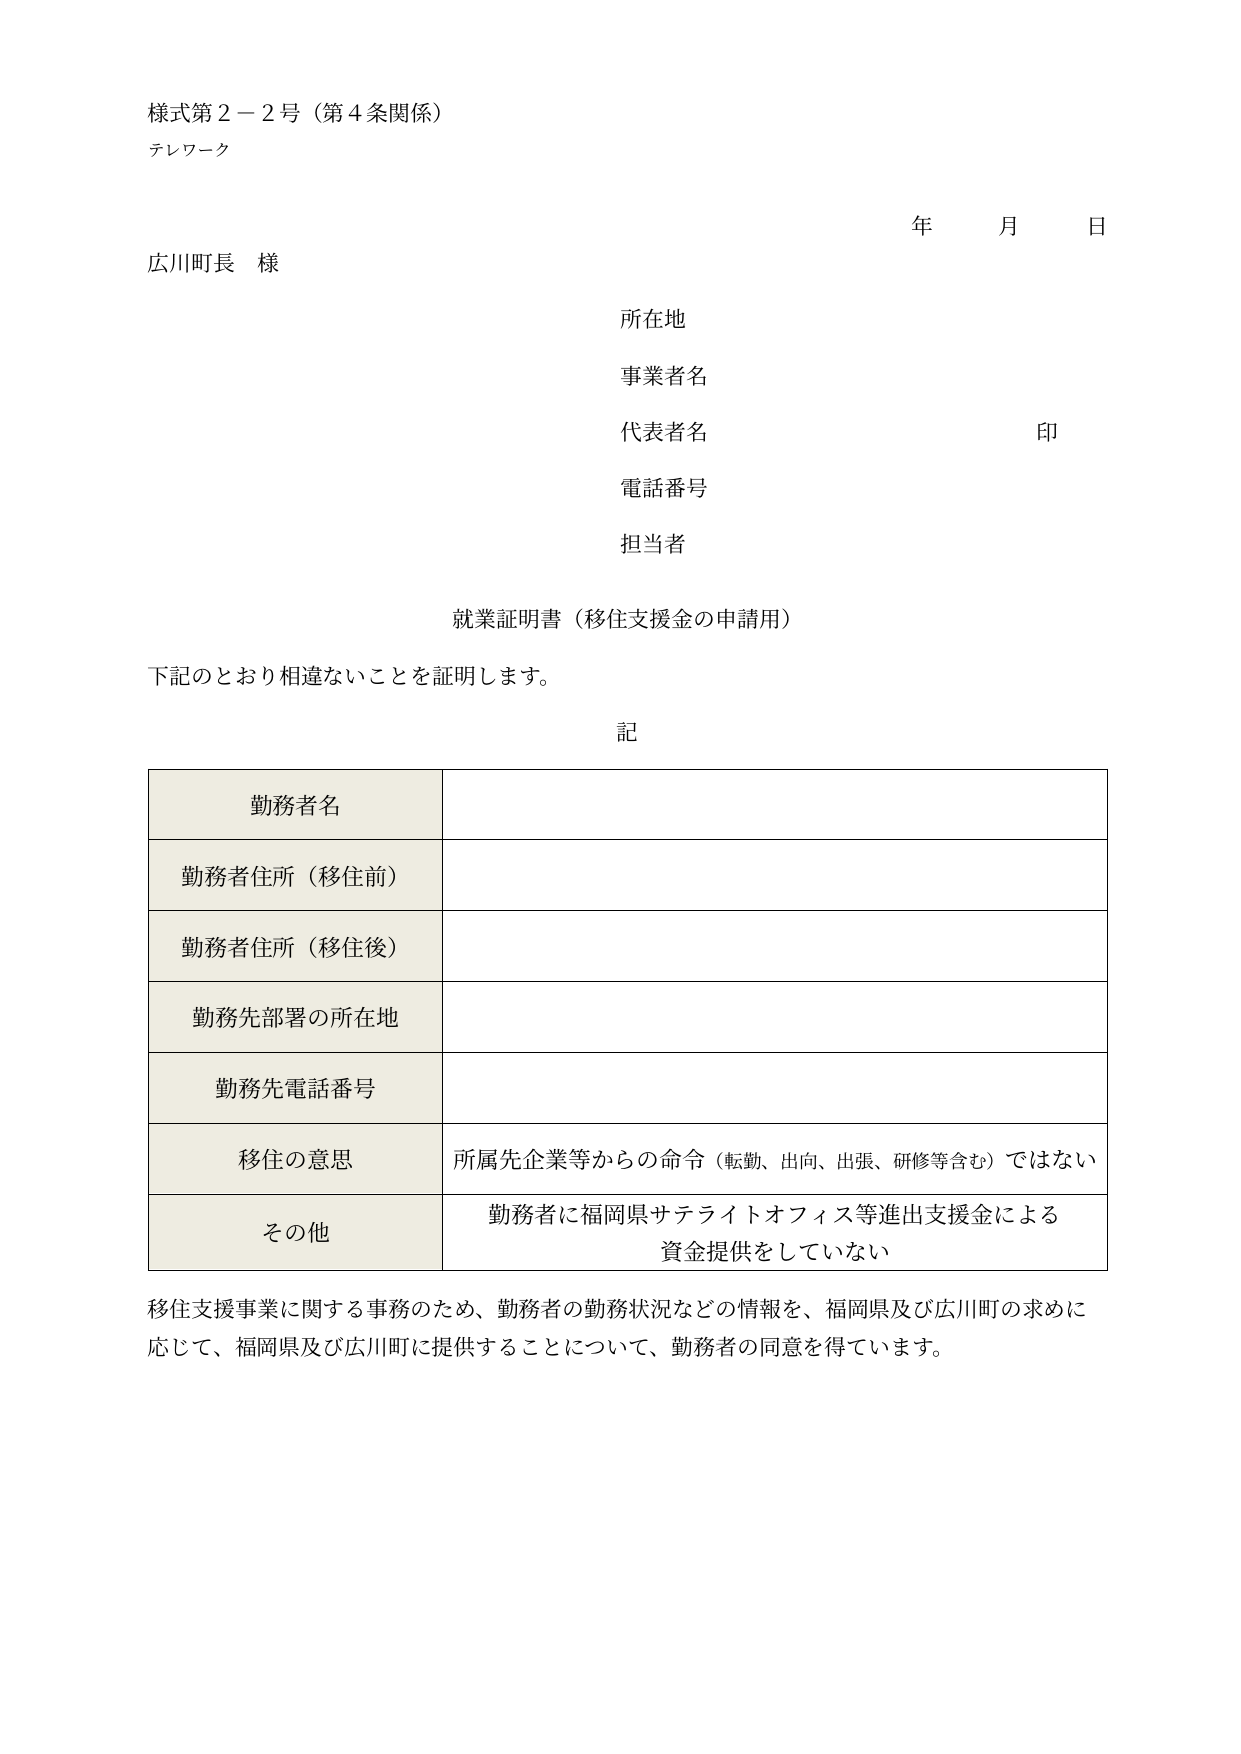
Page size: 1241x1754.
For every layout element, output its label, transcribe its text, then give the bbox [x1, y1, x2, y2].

text 事業者名 [148, 356, 1107, 393]
text 様式第２－２号（第４条関係） [148, 93, 1107, 131]
table_cell 勤務者住所（移住後） [149, 911, 442, 981]
text テレワーク [148, 131, 1107, 168]
text 広川町長 様 [148, 243, 1107, 281]
table_cell 所属先企業等からの命令（転勤、出向、出張、研修等含む）ではない [443, 1124, 1107, 1193]
table_cell 勤務者に福岡県サテライトオフィス等進出支援金による 資金提供をしていない [443, 1195, 1107, 1269]
table_cell その他 [149, 1195, 442, 1269]
text 就業証明書（移住支援金の申請用） [148, 600, 1107, 637]
text 移住支援事業に関する事務のため、勤務者の勤務状況などの情報を、福岡県及び広川町の求めに応じて、福岡県及び広川町に提供することについて、勤務者の同意を得ています。 [148, 1289, 1107, 1364]
table_cell [443, 911, 1107, 981]
table_cell 勤務者住所（移住前） [149, 840, 442, 910]
table_header [443, 770, 1107, 839]
text 下記のとおり相違ないことを証明します。 [148, 656, 1107, 693]
text 電話番号 [148, 468, 1107, 506]
table_cell [443, 840, 1107, 910]
table_cell 勤務先部署の所在地 [149, 982, 442, 1052]
table_cell 勤務先電話番号 [149, 1053, 442, 1123]
text 担当者 [148, 525, 1107, 562]
text 代表者名 印 [148, 412, 1107, 450]
table_cell [443, 1053, 1107, 1123]
table_cell 移住の意思 [149, 1124, 442, 1193]
table_header 勤務者名 [149, 770, 442, 839]
table_cell [443, 982, 1107, 1052]
text 年 月 日 [148, 206, 1107, 243]
text 所在地 [148, 300, 1107, 337]
text 記 [148, 712, 1107, 750]
